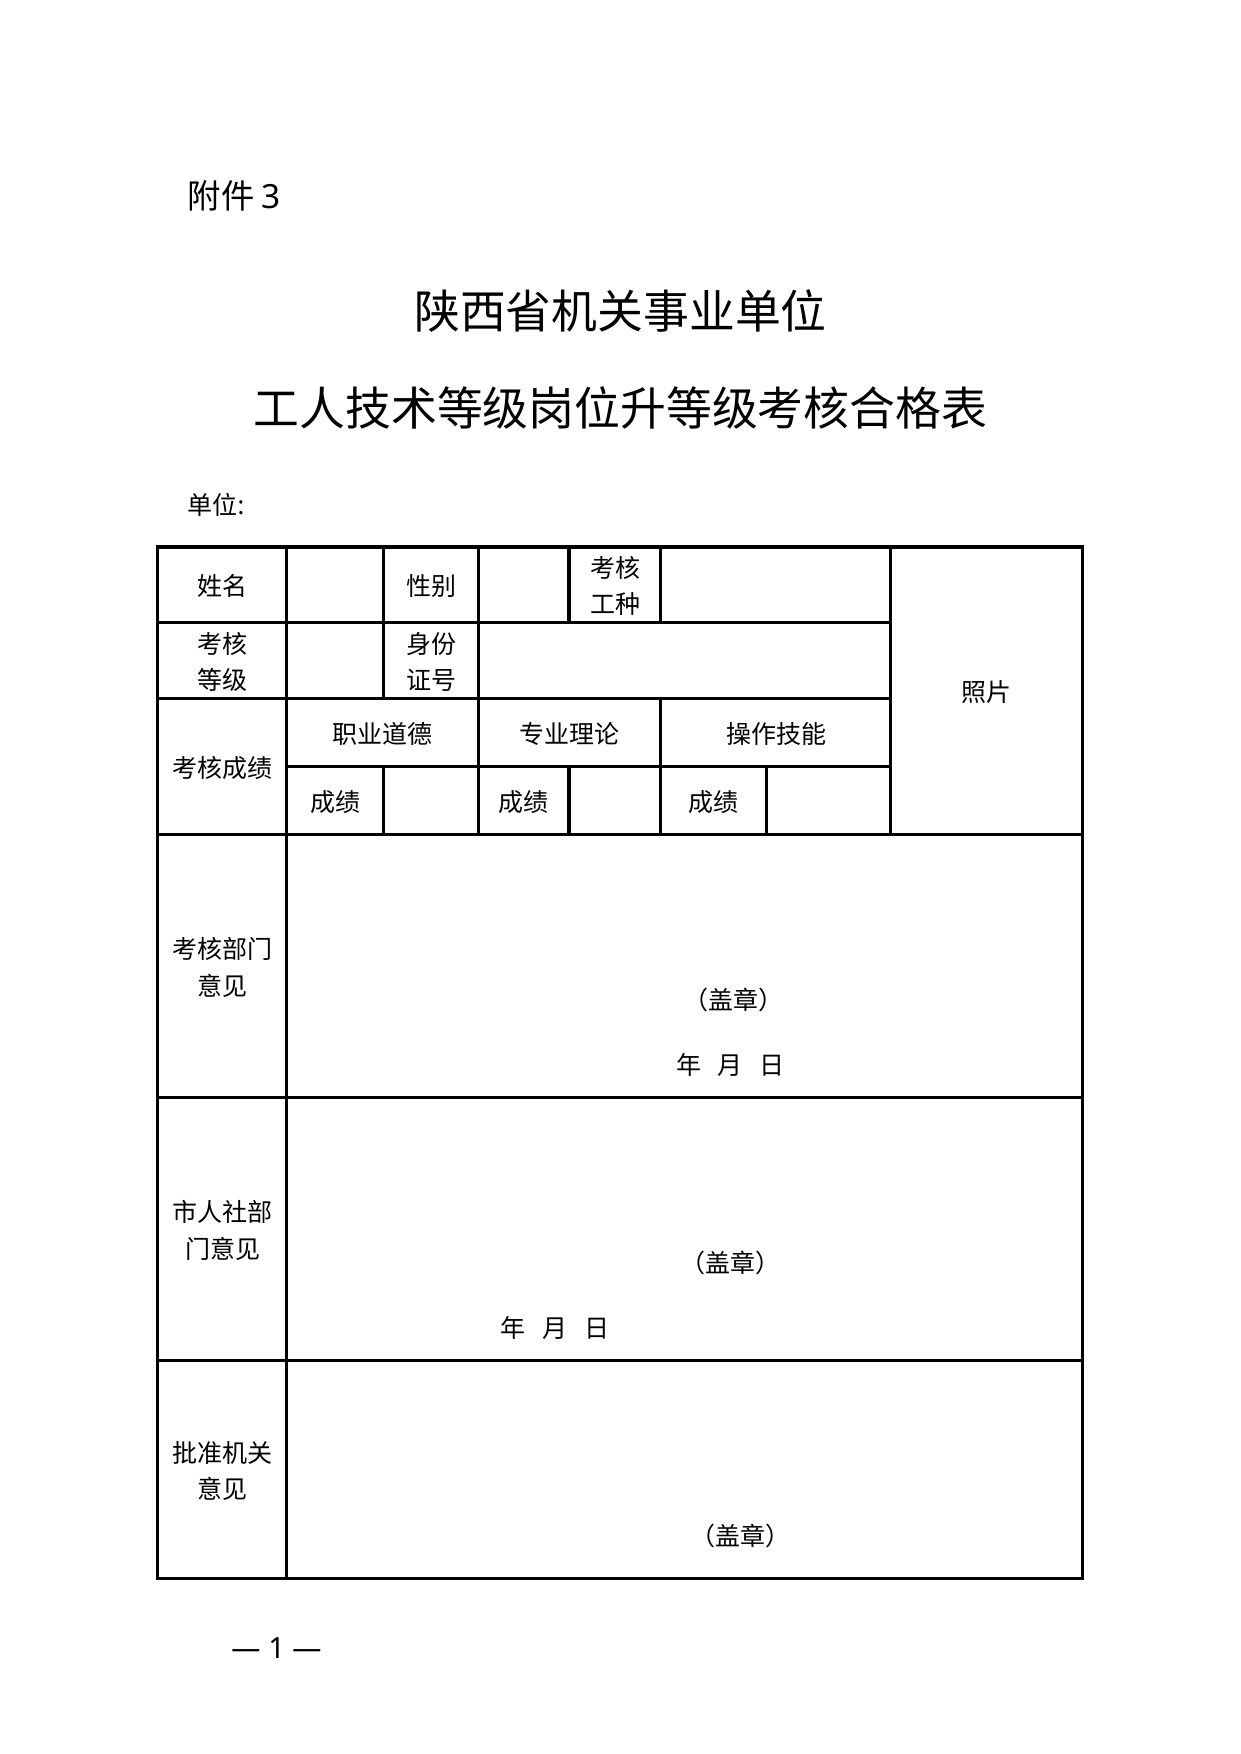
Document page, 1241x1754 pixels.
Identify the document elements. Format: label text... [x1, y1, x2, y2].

table_cell 考核部门意见 [159, 836, 285, 1096]
table_cell [480, 624, 889, 697]
table_header [662, 549, 889, 621]
table_cell 市人社部门意见 [159, 1099, 285, 1359]
table_cell （盖章） 年 月 日 [288, 836, 1081, 1096]
table_cell 操作技能 [662, 700, 889, 765]
table_cell （盖章） 年 月 日 [288, 1362, 1081, 1577]
table_cell 成绩 [288, 768, 382, 833]
table_header 考核 工种 [571, 549, 659, 621]
table_cell 身份 证号 [385, 624, 477, 697]
table_cell [571, 768, 659, 833]
table_cell 考核成绩 [159, 700, 285, 833]
text 陕西省机关事业单位 工人技术等级岗位升等级考核合格表 [187, 259, 1053, 454]
table_cell （盖章） 年 月 日 [288, 1099, 1081, 1359]
text 单位: [187, 471, 1053, 536]
table_cell [768, 768, 889, 833]
table_cell 成绩 [480, 768, 567, 833]
table_header 照片 [892, 549, 1081, 833]
table_cell 职业道德 [288, 700, 477, 765]
text 附件3 [187, 162, 1053, 227]
table_cell 专业理论 [480, 700, 659, 765]
table_header [288, 549, 382, 621]
table_cell [288, 624, 382, 697]
table_header 姓名 [159, 549, 285, 621]
table_cell [385, 768, 477, 833]
table_header [480, 549, 567, 621]
table_header 性别 [385, 549, 477, 621]
table_cell 成绩 [662, 768, 765, 833]
table_cell 考核 等级 [159, 624, 285, 697]
table_cell 批准机关意见 [159, 1362, 285, 1577]
